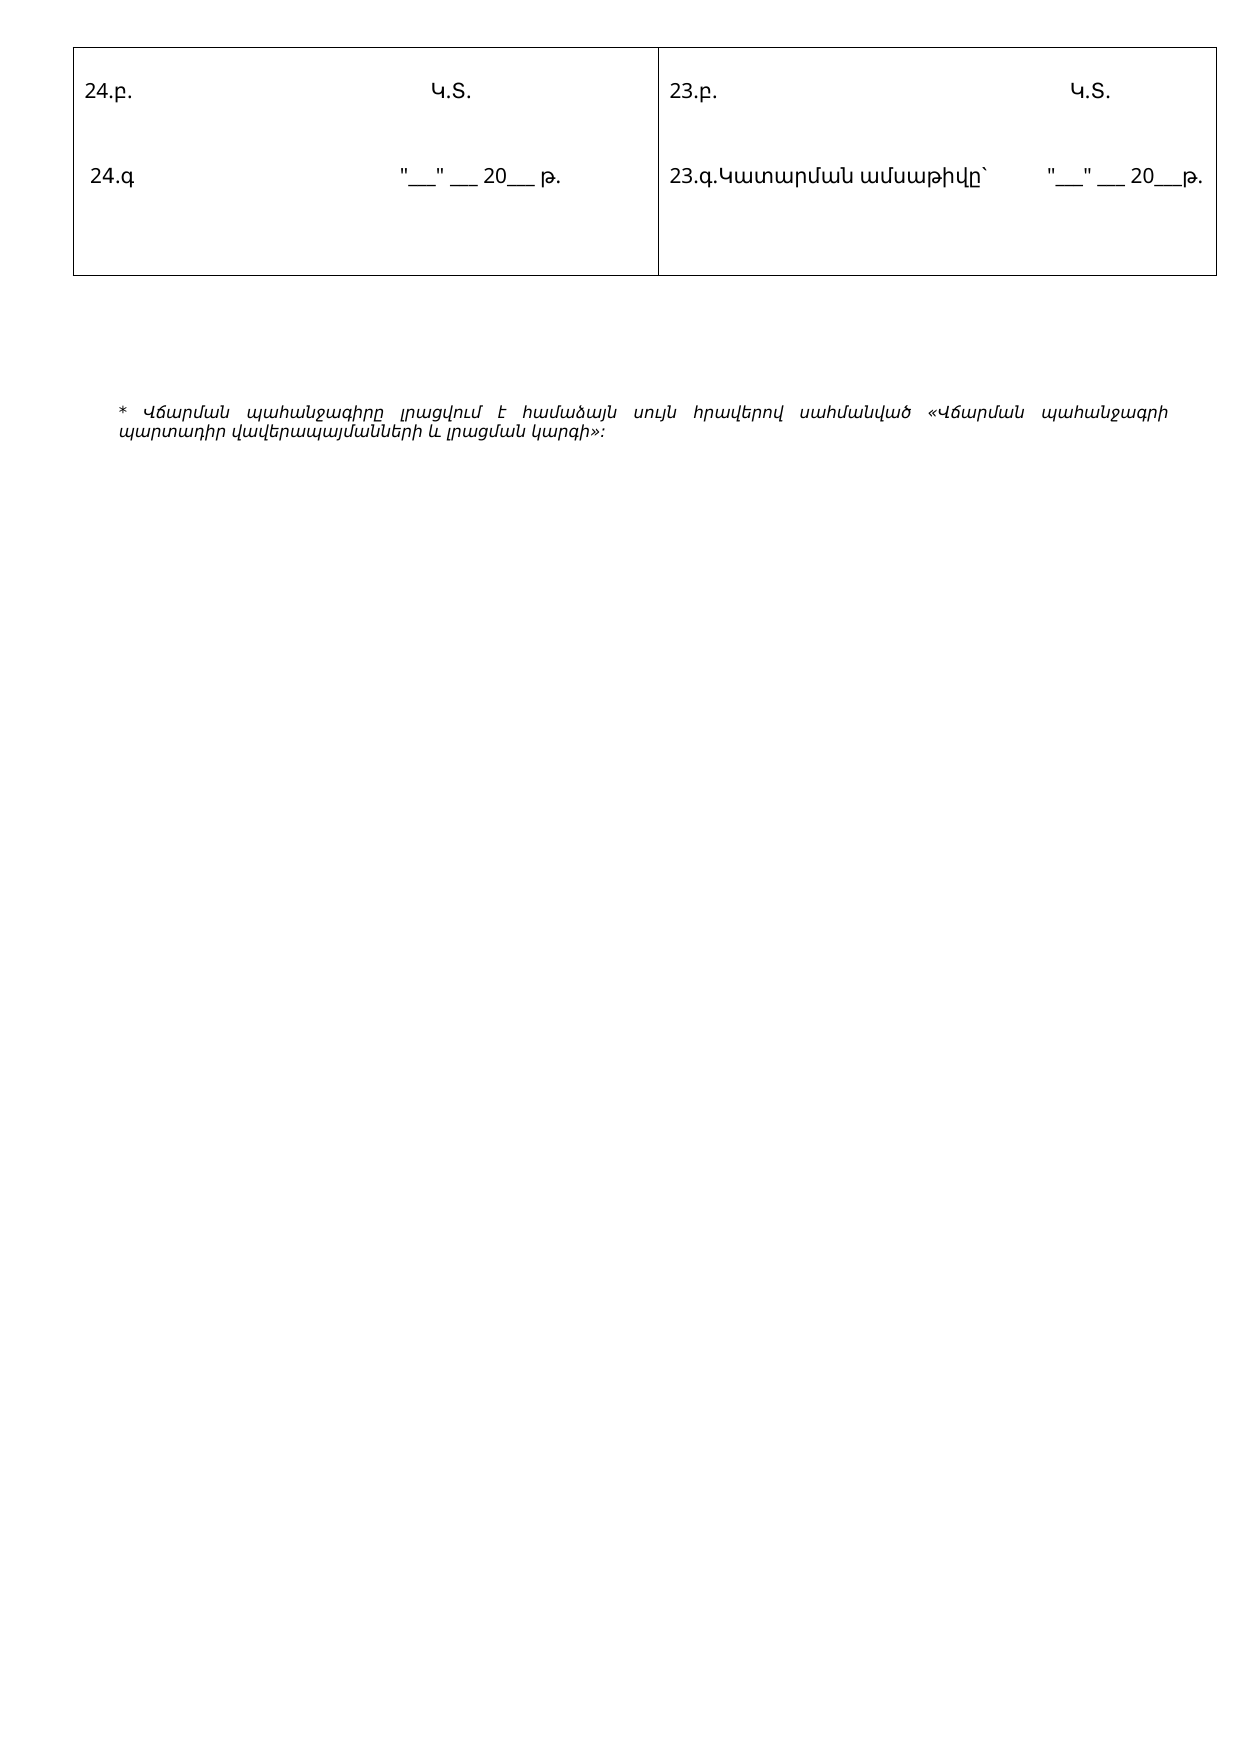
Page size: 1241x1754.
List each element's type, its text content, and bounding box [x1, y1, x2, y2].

table_cell 23.բ. Կ.Տ. 23.գ.Կատարման ամսաթիվը` "___" ___ 20___թ. [659, 48, 1216, 275]
text * Վճարման պահանջագիրը լրացվում է համաձայն սույն հրավերով սահմանված «Վճարման պահանջագրի պարտադիր վավերապայմանների և լրացման կարգի»: [118, 402, 1171, 441]
table_cell 24.բ. Կ.Տ. 24.գ "___" ___ 20___ թ. [74, 48, 658, 275]
